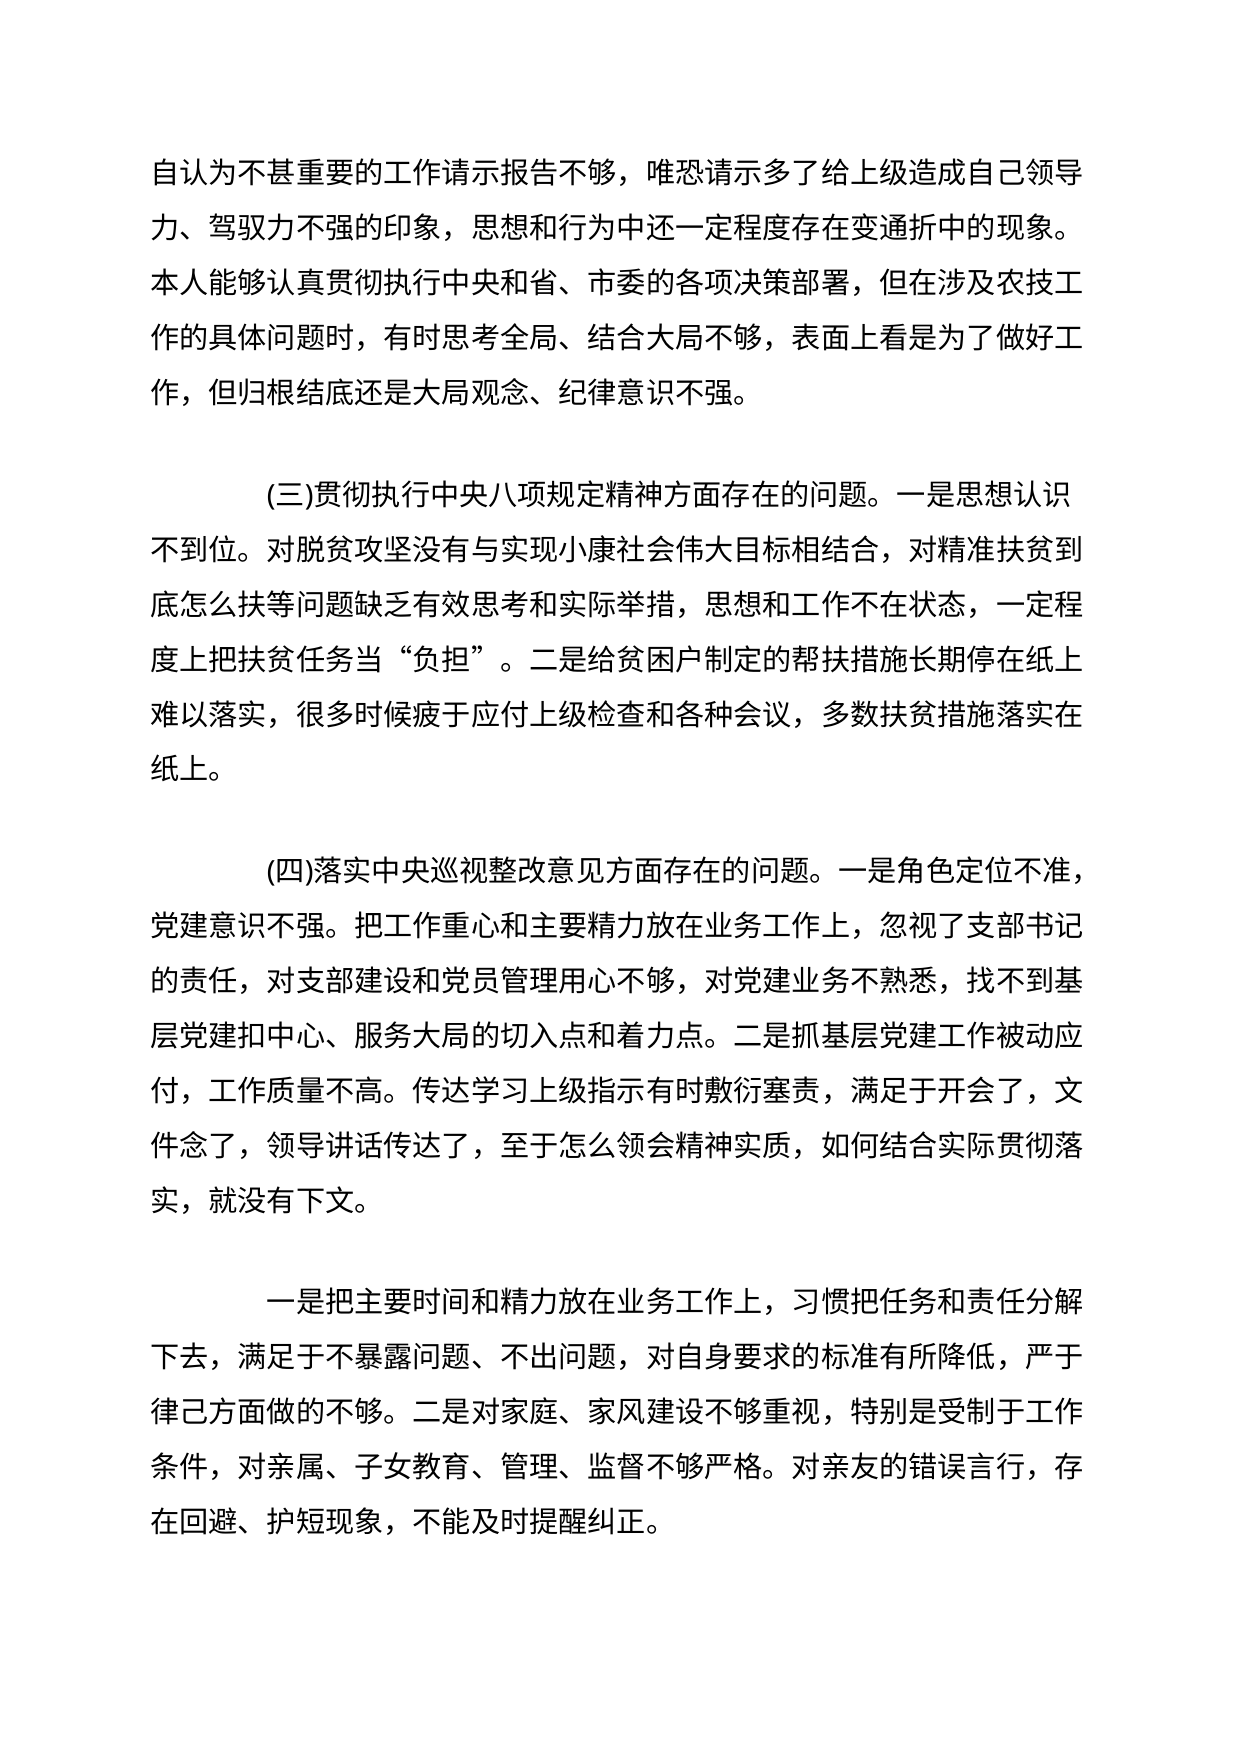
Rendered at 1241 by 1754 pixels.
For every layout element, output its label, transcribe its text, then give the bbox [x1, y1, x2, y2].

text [150, 150, 1090, 412]
text (四)落实中央巡视整改意见方面存在的问题。一是角色定位不准，党建意识不强。把工作重心和主要精力放在业务工作上，忽视了支部书记的责任，对支部建设和党员管理用心不够，对党建业务不熟悉，找不到基层党建扣中心、服务大局的切入点和着力点。二是抓基层党建工作被动应付，工作质量不高。传达学习上级指示有时敷衍塞责，满足于开会了，文件念了，领导讲话传达了，至于怎么领会精神实质，如何结合实际贯彻落实，就没有下文。 [150, 848, 1090, 1219]
text 一是把主要时间和精力放在业务工作上，习惯把任务和责任分解下去，满足于不暴露问题、不出问题，对自身要求的标准有所降低，严于律己方面做的不够。二是对家庭、家风建设不够重视，特别是受制于工作条件，对亲属、子女教育、管理、监督不够严格。对亲友的错误言行，存在回避、护短现象，不能及时提醒纠正。 [150, 1279, 1090, 1541]
text (三)贯彻执行中央八项规定精神方面存在的问题。一是思想认识不到位。对脱贫攻坚没有与实现小康社会伟大目标相结合，对精准扶贫到底怎么扶等问题缺乏有效思考和实际举措，思想和工作不在状态，一定程度上把扶贫任务当“负担”。二是给贫困户制定的帮扶措施长期停在纸上难以落实，很多时候疲于应付上级检查和各种会议，多数扶贫措施落实在纸上。 [150, 471, 1090, 788]
